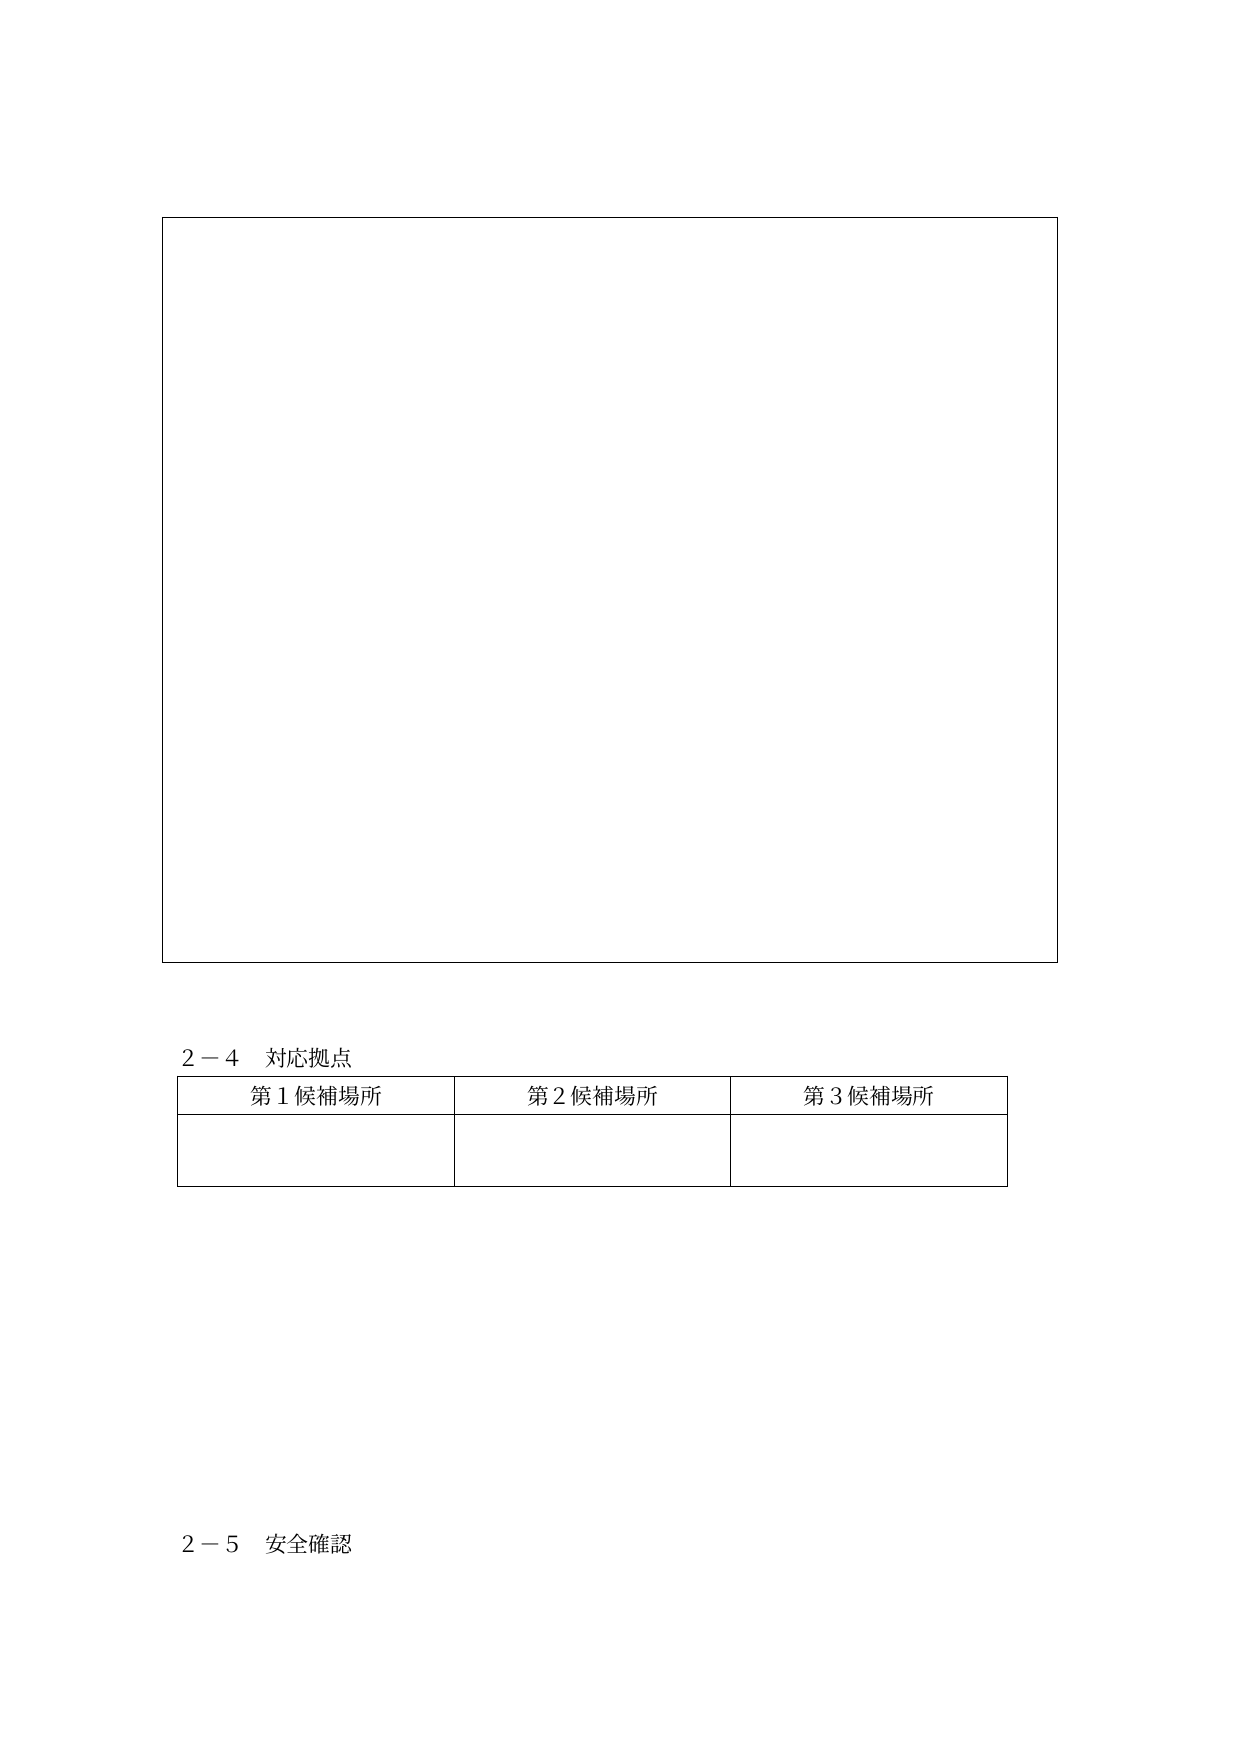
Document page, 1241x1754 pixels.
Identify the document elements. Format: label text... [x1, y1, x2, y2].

table_cell [178, 1115, 454, 1186]
table_cell [731, 1115, 1007, 1186]
table_header [163, 218, 1057, 962]
text ２－４ 対応拠点 [177, 1038, 1063, 1076]
text ２－５ 安全確認 [177, 1524, 1063, 1562]
table_header 第２候補場所 [455, 1077, 730, 1114]
table_header 第１候補場所 [178, 1077, 454, 1114]
table_header 第３候補場所 [731, 1077, 1007, 1114]
table_cell [455, 1115, 730, 1186]
